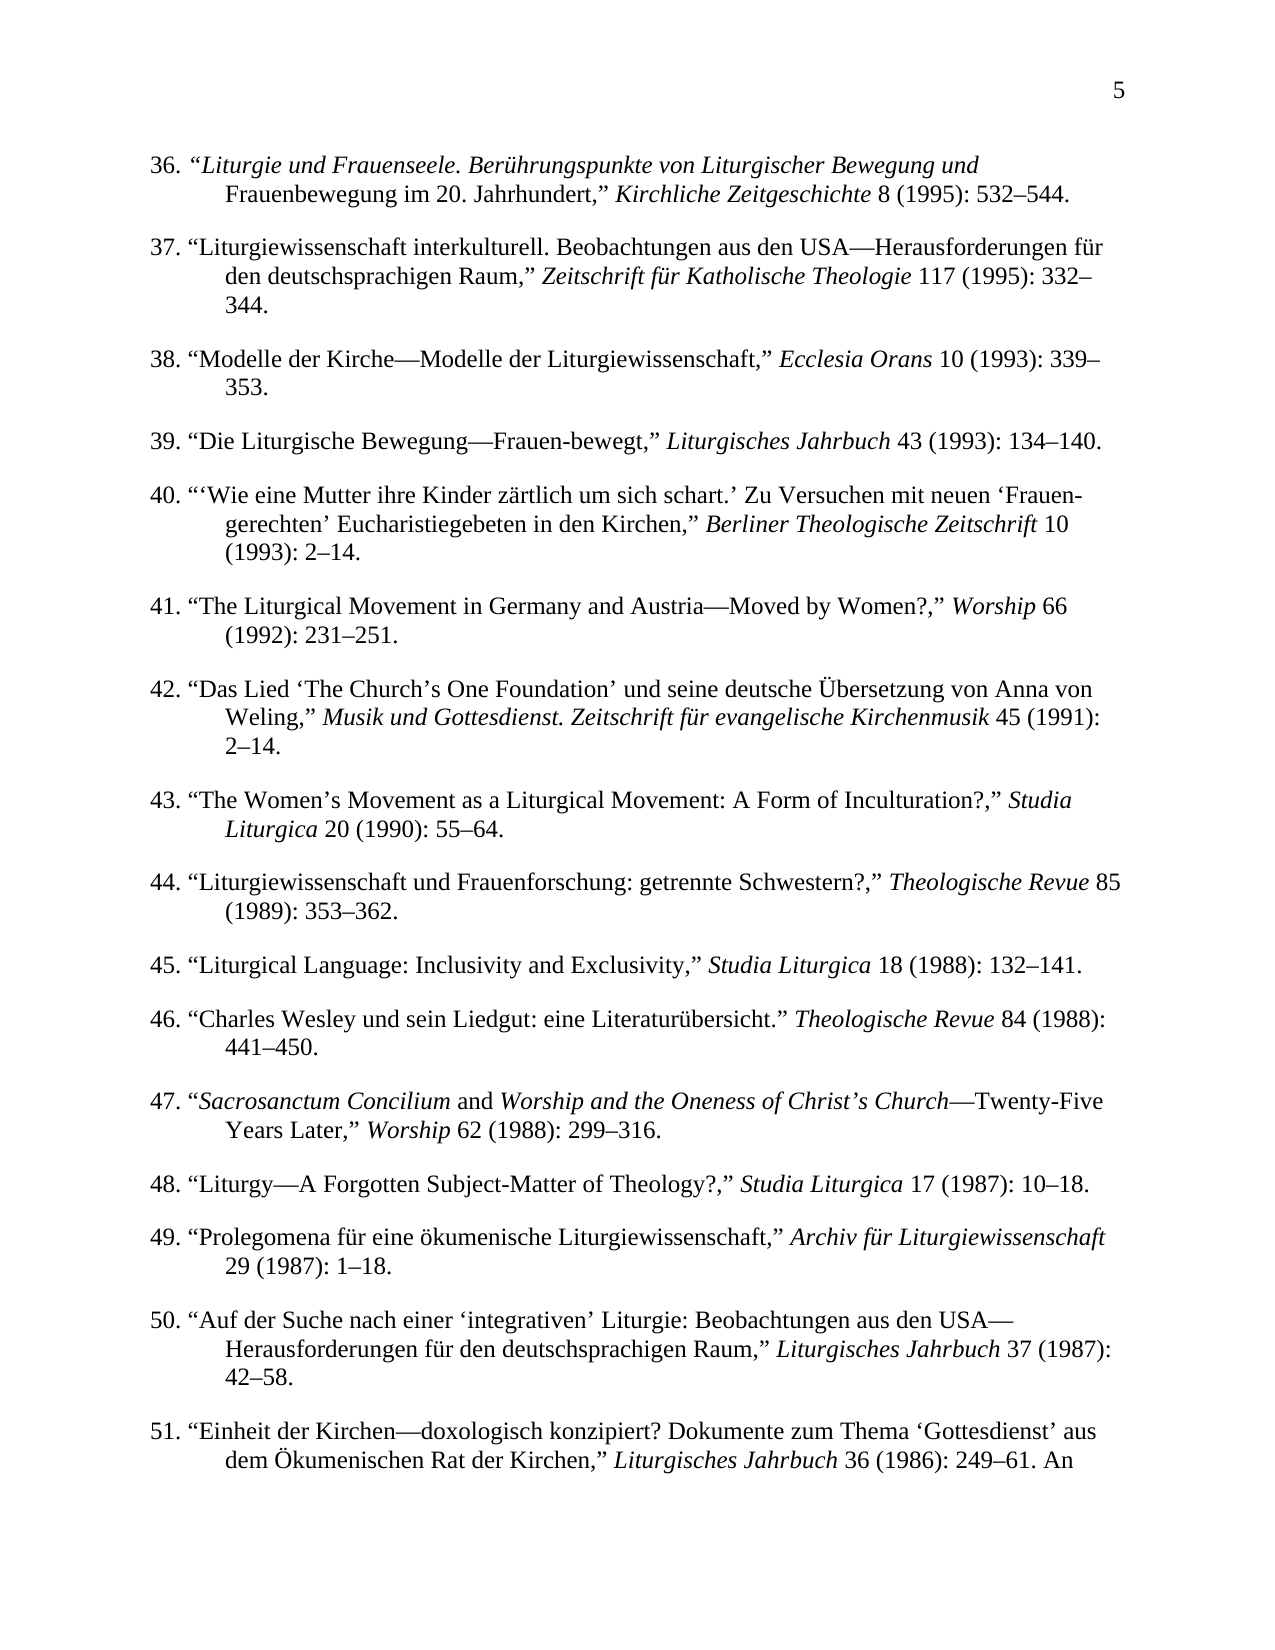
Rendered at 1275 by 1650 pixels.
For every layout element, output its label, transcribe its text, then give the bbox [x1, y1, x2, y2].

list “Liturgical Language: Inclusivity and Exclusivity,” Studia Liturgica 18 (1988): 132–141. [150, 950, 1125, 979]
list “Charles Wesley und sein Liedgut: eine Literaturübersicht.” Theologische Revue 84 (1988): 441–450. [150, 1004, 1125, 1061]
list “The Liturgical Movement in Germany and Austria—Moved by Women?,” Worship 66 (1992): 231–251. [150, 591, 1125, 649]
list “Liturgiewissenschaft und Frauenforschung: getrennte Schwestern?,” Theologische Revue 85 (1989): 353–362. [150, 867, 1125, 925]
list “Modelle der Kirche—Modelle der Liturgiewissenschaft,” Ecclesia Orans 10 (1993): 339–353. [150, 344, 1125, 401]
list “Liturgiewissenschaft interkulturell. Beobachtungen aus den USA—Herausforderungen für den deutschsprachigen Raum,” Zeitschrift für Katholische Theologie 117 (1995): 332–344. [150, 232, 1125, 319]
list “Die Liturgische Bewegung—Frauen-bewegt,” Liturgisches Jahrbuch 43 (1993): 134–140. [150, 426, 1125, 455]
list “Sacrosanctum Concilium and Worship and the Oneness of Christ’s Church—Twenty-Five Years Later,” Worship 62 (1988): 299–316. [150, 1086, 1125, 1144]
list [150, 1416, 1125, 1474]
list “Auf der Suche nach einer ‘integrativen’ Liturgie: Beobachtungen aus den USA—Herausforderungen für den deutschsprachigen Raum,” Liturgisches Jahrbuch 37 (1987): 42–58. [150, 1305, 1125, 1391]
list “The Women’s Movement as a Liturgical Movement: A Form of Inculturation?,” Studia Liturgica 20 (1990): 55–64. [150, 785, 1125, 842]
list “Das Lied ‘The Church’s One Foundation’ und seine deutsche Übersetzung von Anna von Weling,” Musik und Gottesdienst. Zeitschrift für evangelische Kirchenmusik 45 (1991): 2–14. [150, 674, 1125, 760]
list “Liturgy—A Forgotten Subject-Matter of Theology?,” Studia Liturgica 17 (1987): 10–18. [150, 1169, 1125, 1197]
list “Liturgie und Frauenseele. Berührungspunkte von Liturgischer Bewegung und Frauenbewegung im 20. Jahrhundert,” Kirchliche Zeitgeschichte 8 (1995): 532–544. [150, 150, 1125, 207]
list “‘Wie eine Mutter ihre Kinder zärtlich um sich schart.’ Zu Versuchen mit neuen ‘Frauen-gerechten’ Eucharistiegebeten in den Kirchen,” Berliner Theologische Zeitschrift 10 (1993): 2–14. [150, 480, 1125, 566]
list “Prolegomena für eine ökumenische Liturgiewissenschaft,” Archiv für Liturgiewissenschaft 29 (1987): 1–18. [150, 1222, 1125, 1280]
